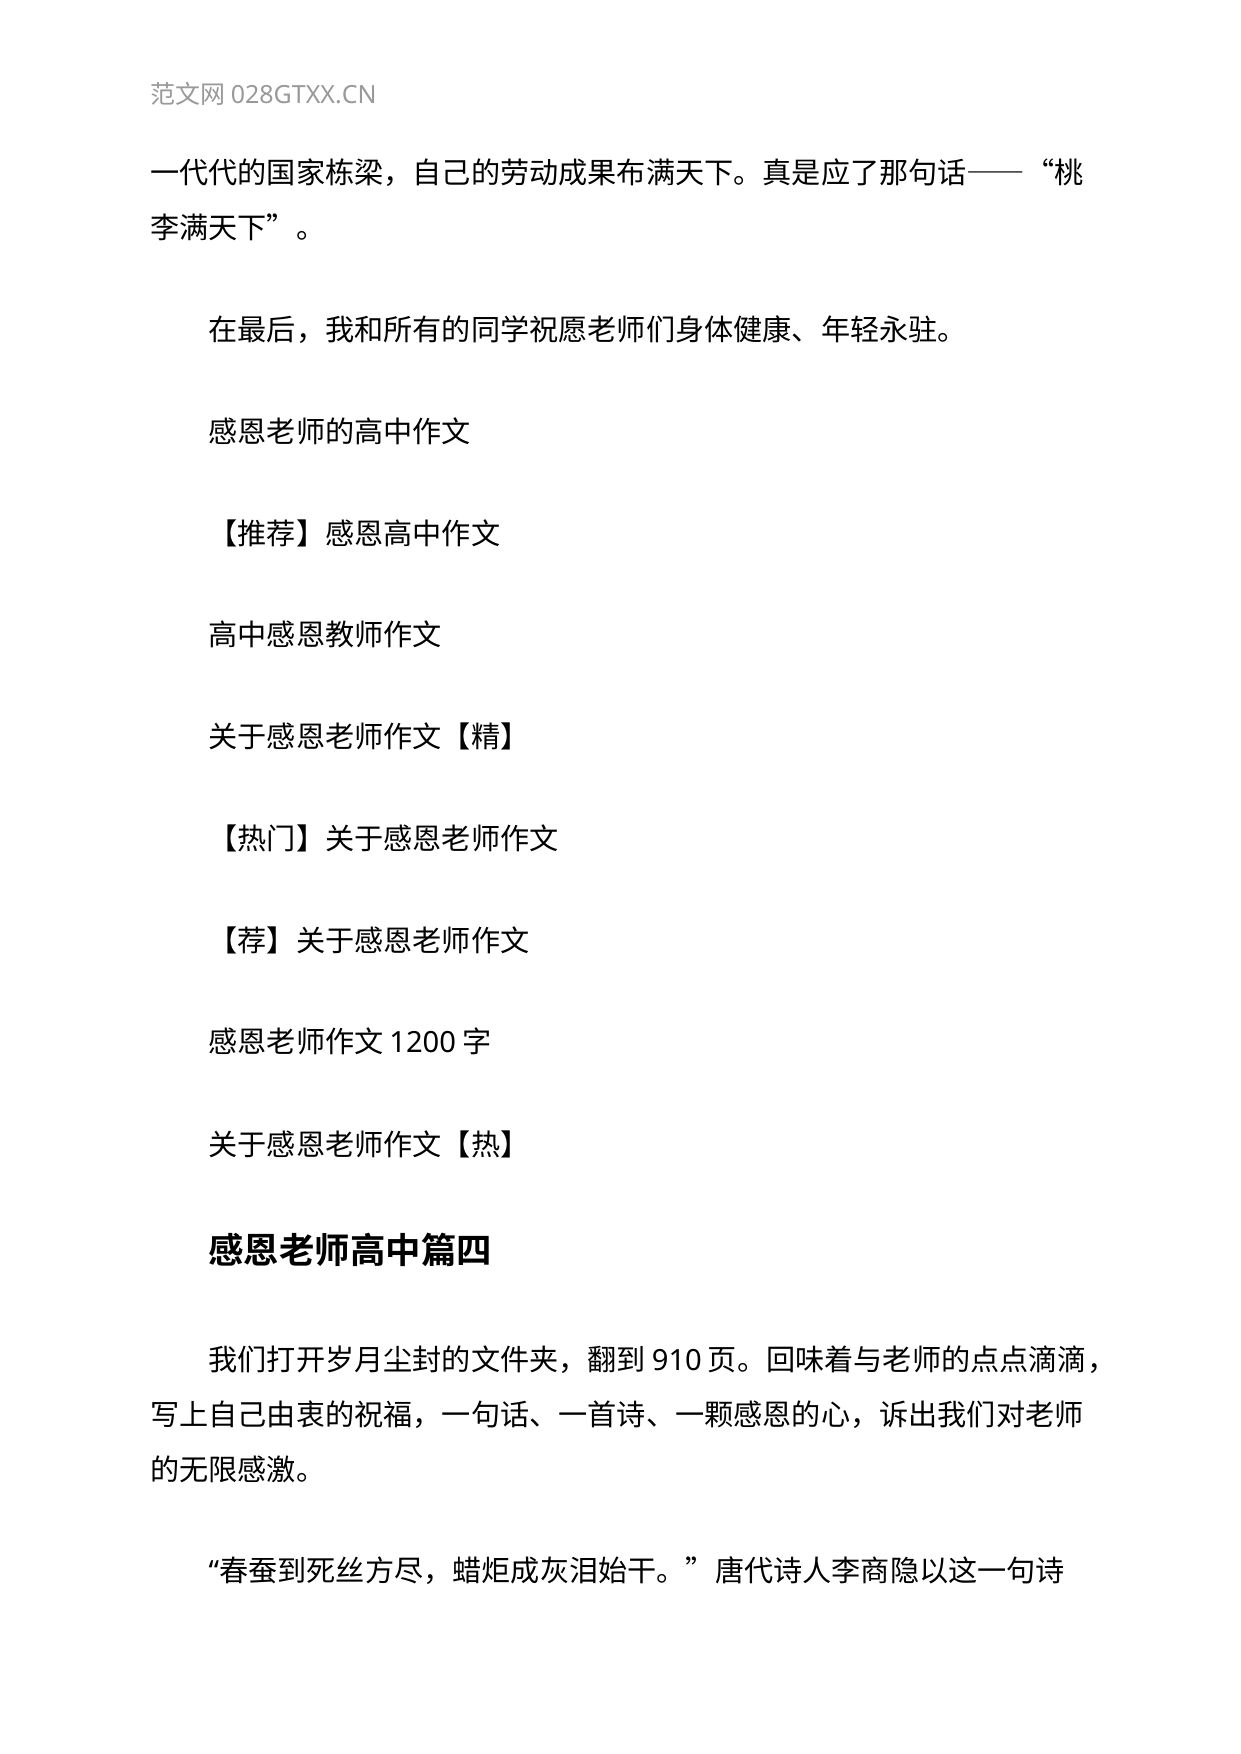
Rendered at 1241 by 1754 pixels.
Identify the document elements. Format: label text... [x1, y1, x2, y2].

text 关于感恩老师作文【精】 [150, 714, 1090, 756]
text 【推荐】感恩高中作文 [150, 510, 1090, 552]
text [150, 1548, 1090, 1590]
text 【荐】关于感恩老师作文 [150, 917, 1090, 959]
text 【热门】关于感恩老师作文 [150, 816, 1090, 858]
text 感恩老师作文1200字 [150, 1019, 1090, 1061]
text 感恩老师高中篇四 [150, 1223, 1090, 1274]
text 高中感恩教师作文 [150, 612, 1090, 654]
text 关于感恩老师作文【热】 [150, 1121, 1090, 1163]
text 在最后，我和所有的同学祝愿老师们身体健康、年轻永驻。 [150, 307, 1090, 349]
text 我们打开岁月尘封的文件夹，翻到910页。回味着与老师的点点滴滴，写上自己由衷的祝福，一句话、一首诗、一颗感恩的心，诉出我们对老师的无限感激。 [150, 1336, 1090, 1488]
text 感恩老师的高中作文 [150, 408, 1090, 451]
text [150, 150, 1090, 247]
